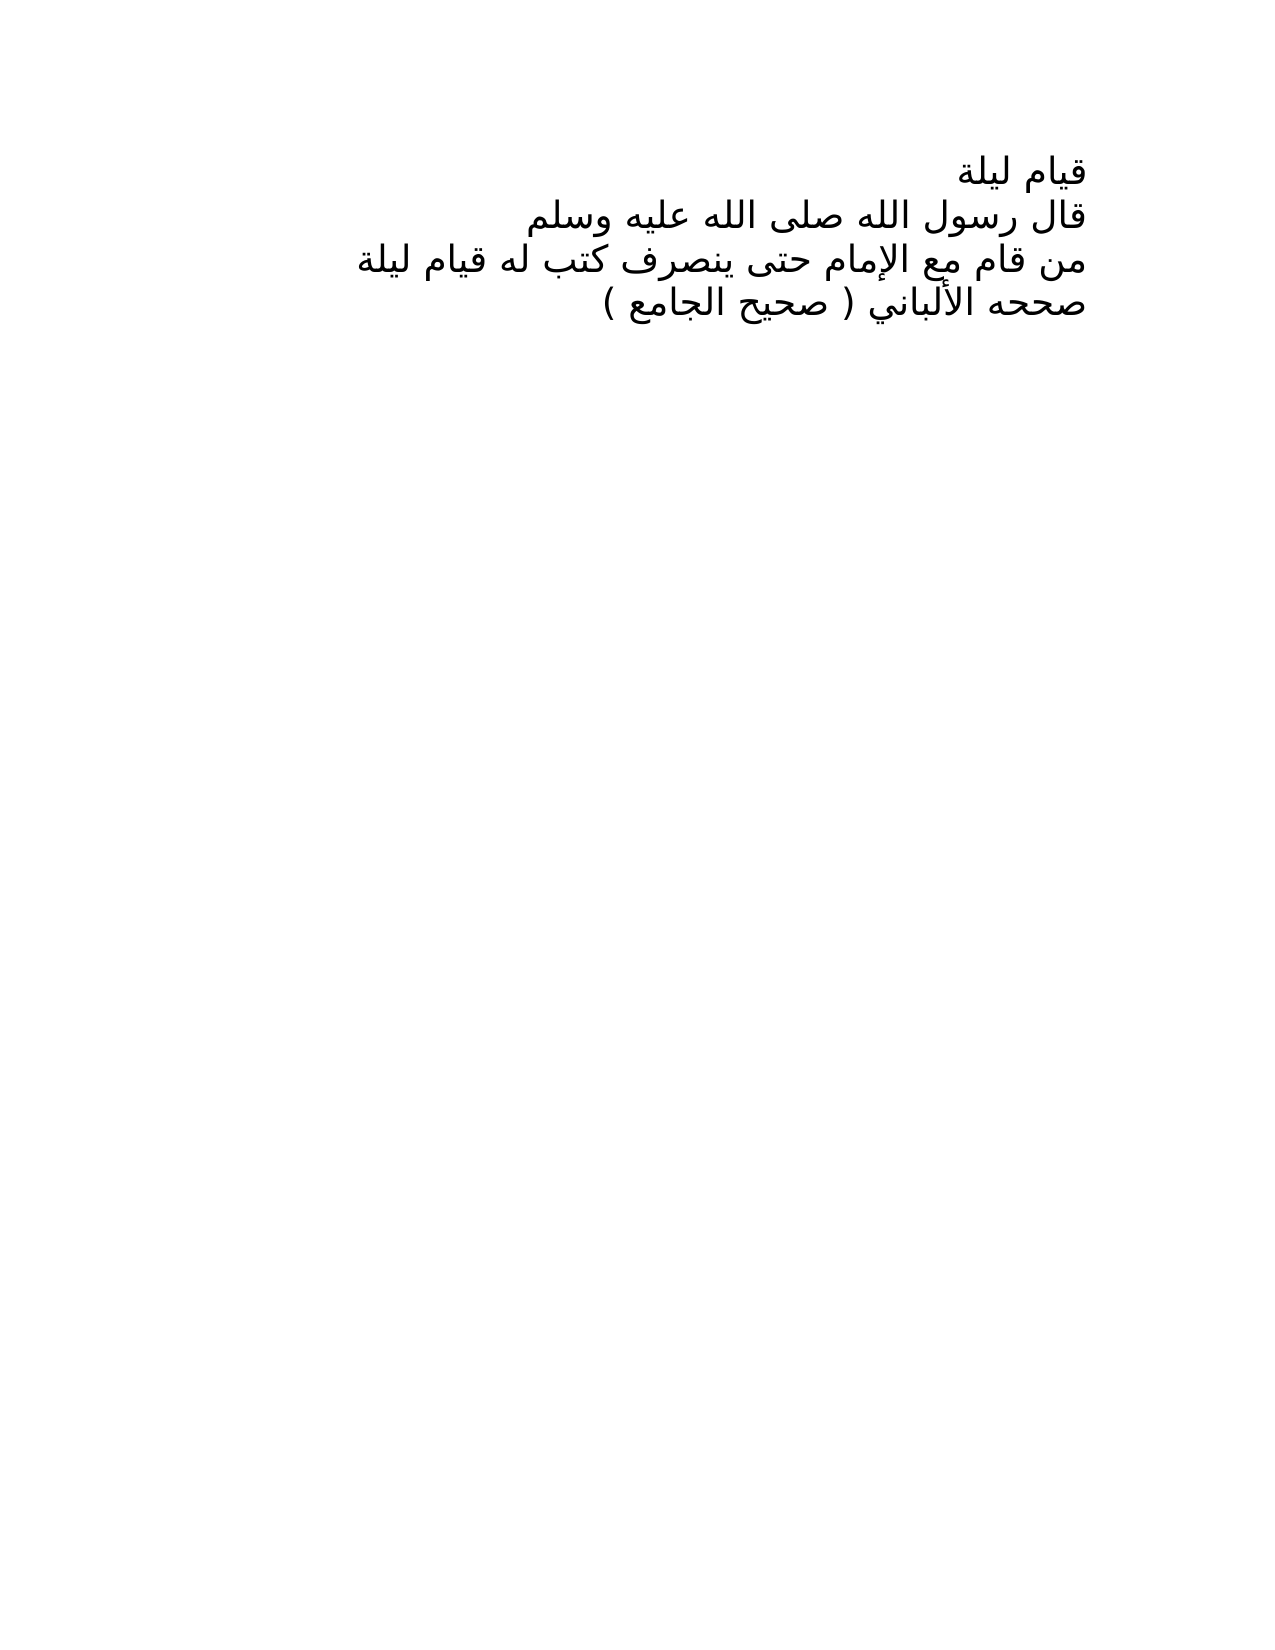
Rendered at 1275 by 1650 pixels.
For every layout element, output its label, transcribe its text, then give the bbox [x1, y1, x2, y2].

text قال رسول الله صلى الله عليه وسلم [187, 194, 1087, 237]
text من قام مع الإمام حتى ينصرف كتب له قيام ليلة [187, 237, 1087, 281]
text قيام ليلة [187, 150, 1087, 194]
text صححه الألباني ( صحيح الجامع ) [187, 281, 1087, 324]
